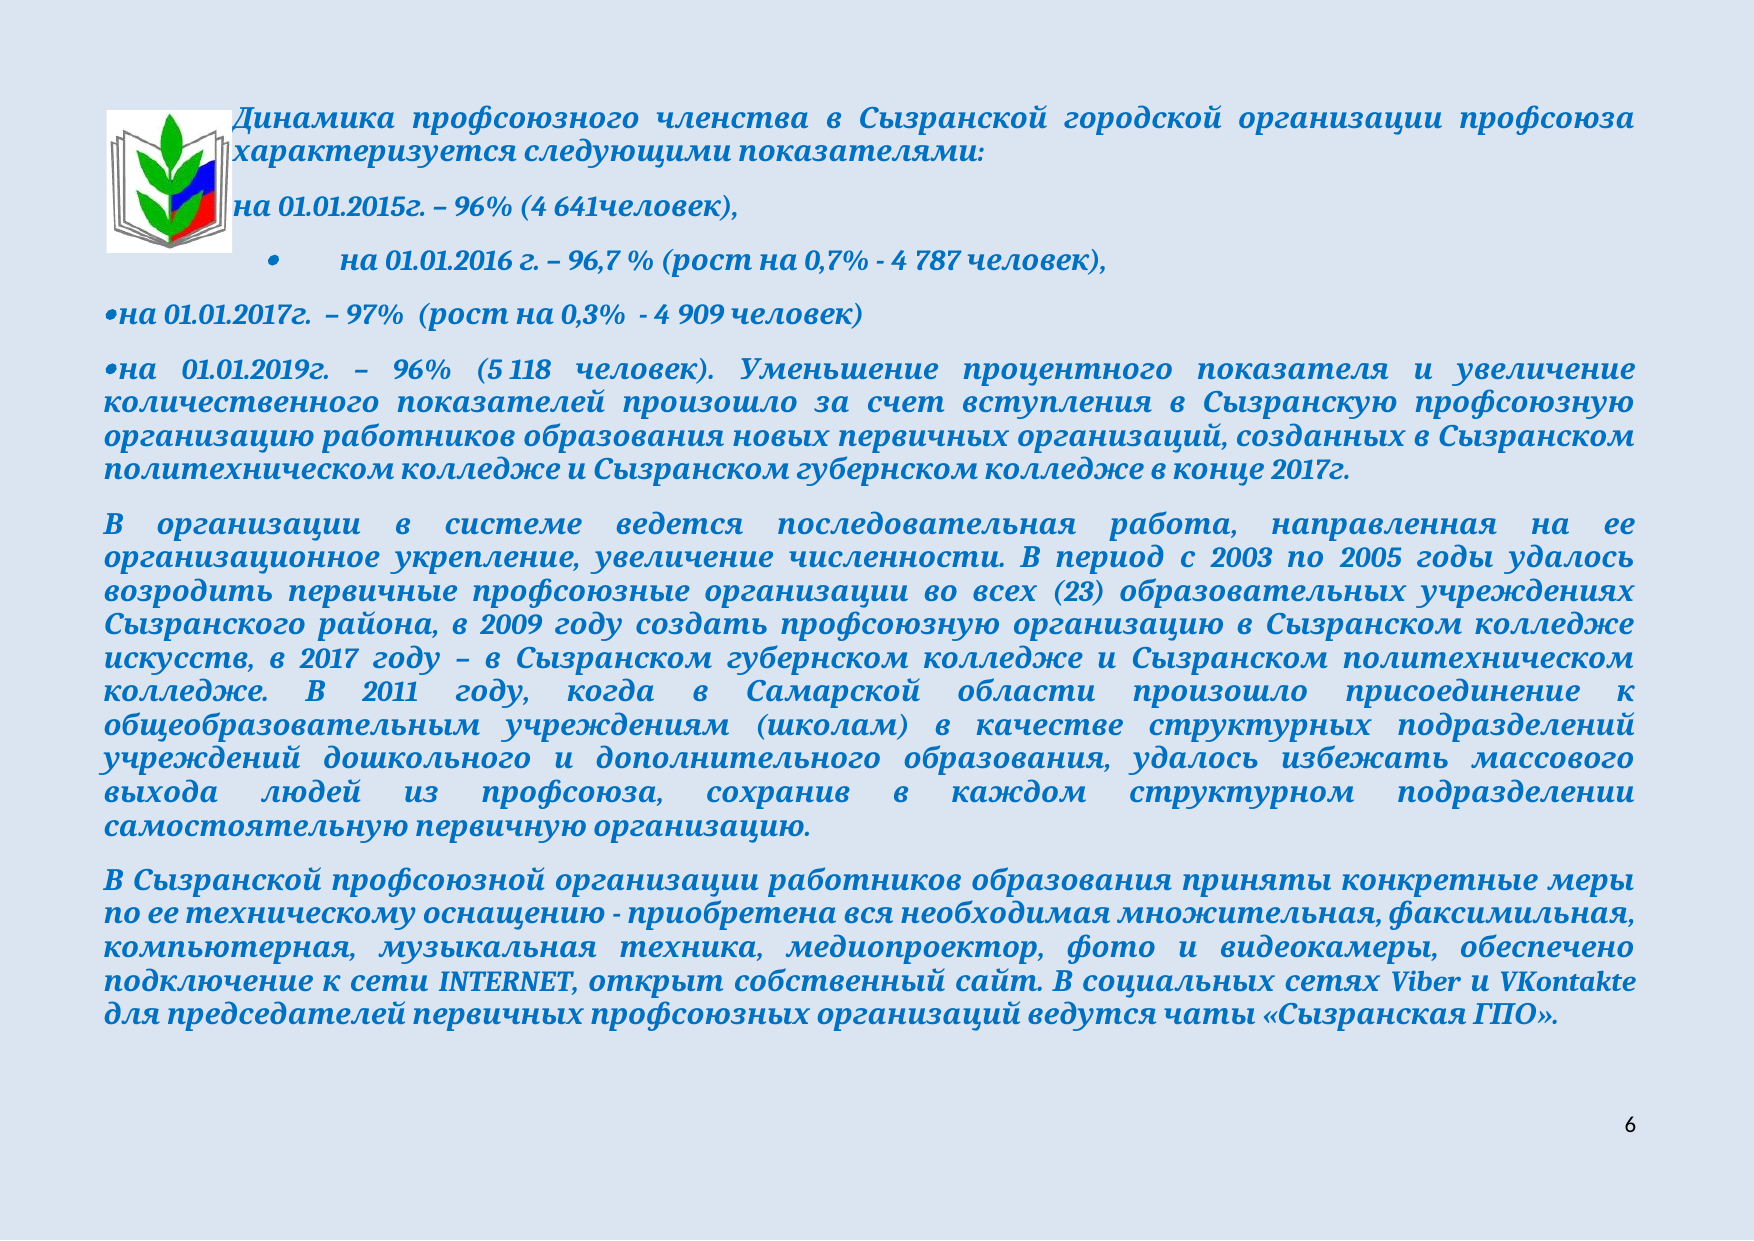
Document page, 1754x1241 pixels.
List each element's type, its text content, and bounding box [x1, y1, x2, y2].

text В организации в системе ведется последовательная работа, направленная на ее организационное укрепление, увеличение численности. В период с 2003 по 2005 годы удалось возродить первичные профсоюзные организации во всех (23) образовательных учреждениях Сызранского района, в 2009 году создать профсоюзную организацию в Сызранском колледже искусств, в 2017 году – в Сызранском губернском колледже и Сызранском политехническом колледже. В 2011 году, когда в Самарской области произошло присоединение к общеобразовательным учреждениям (школам) в качестве структурных подразделений учреждений дошкольного и дополнительного образования, удалось избежать массового выхода людей из профсоюза, сохранив в каждом структурном подразделении самостоятельную первичную организацию. [103, 508, 1636, 843]
list на 01.01.2016 г. – 96,7 % (рост на 0,7% - 4 787 человек), [103, 244, 1636, 278]
text В Сызранской профсоюзной организации работников образования приняты конкретные меры по ее техническому оснащению - приобретена вся необходимая множительная, факсимильная, компьютерная, музыкальная техника, медиопроектор, фото и видеокамеры, обеспечено подключение к сети INTERNET, открыт собственный сайт. В социальных сетях Viber и VKontakte для председателей первичных профсоюзных организаций ведутся чаты «Сызранская ГПО». [103, 864, 1636, 1032]
text на 01.01.2015г. – 96% (4 641человек), [233, 190, 1636, 223]
list на 01.01.2019г. – 96% (5 118 человек). Уменьшение процентного показателя и увеличение количественного показателей произошло за счет вступления в Сызранскую профсоюзную организацию работников образования новых первичных организаций, созданных в Сызранском политехническом колледже и Сызранском губернском колледже в конце 2017г. [103, 353, 1636, 487]
picture [106, 110, 233, 253]
list на 01.01.2017г. – 97% (рост на 0,3% - 4 909 человек) [103, 298, 1636, 332]
text Динамика профсоюзного членства в Сызранской городской организации профсоюза характеризуется следующими показателями: [103, 102, 1636, 169]
